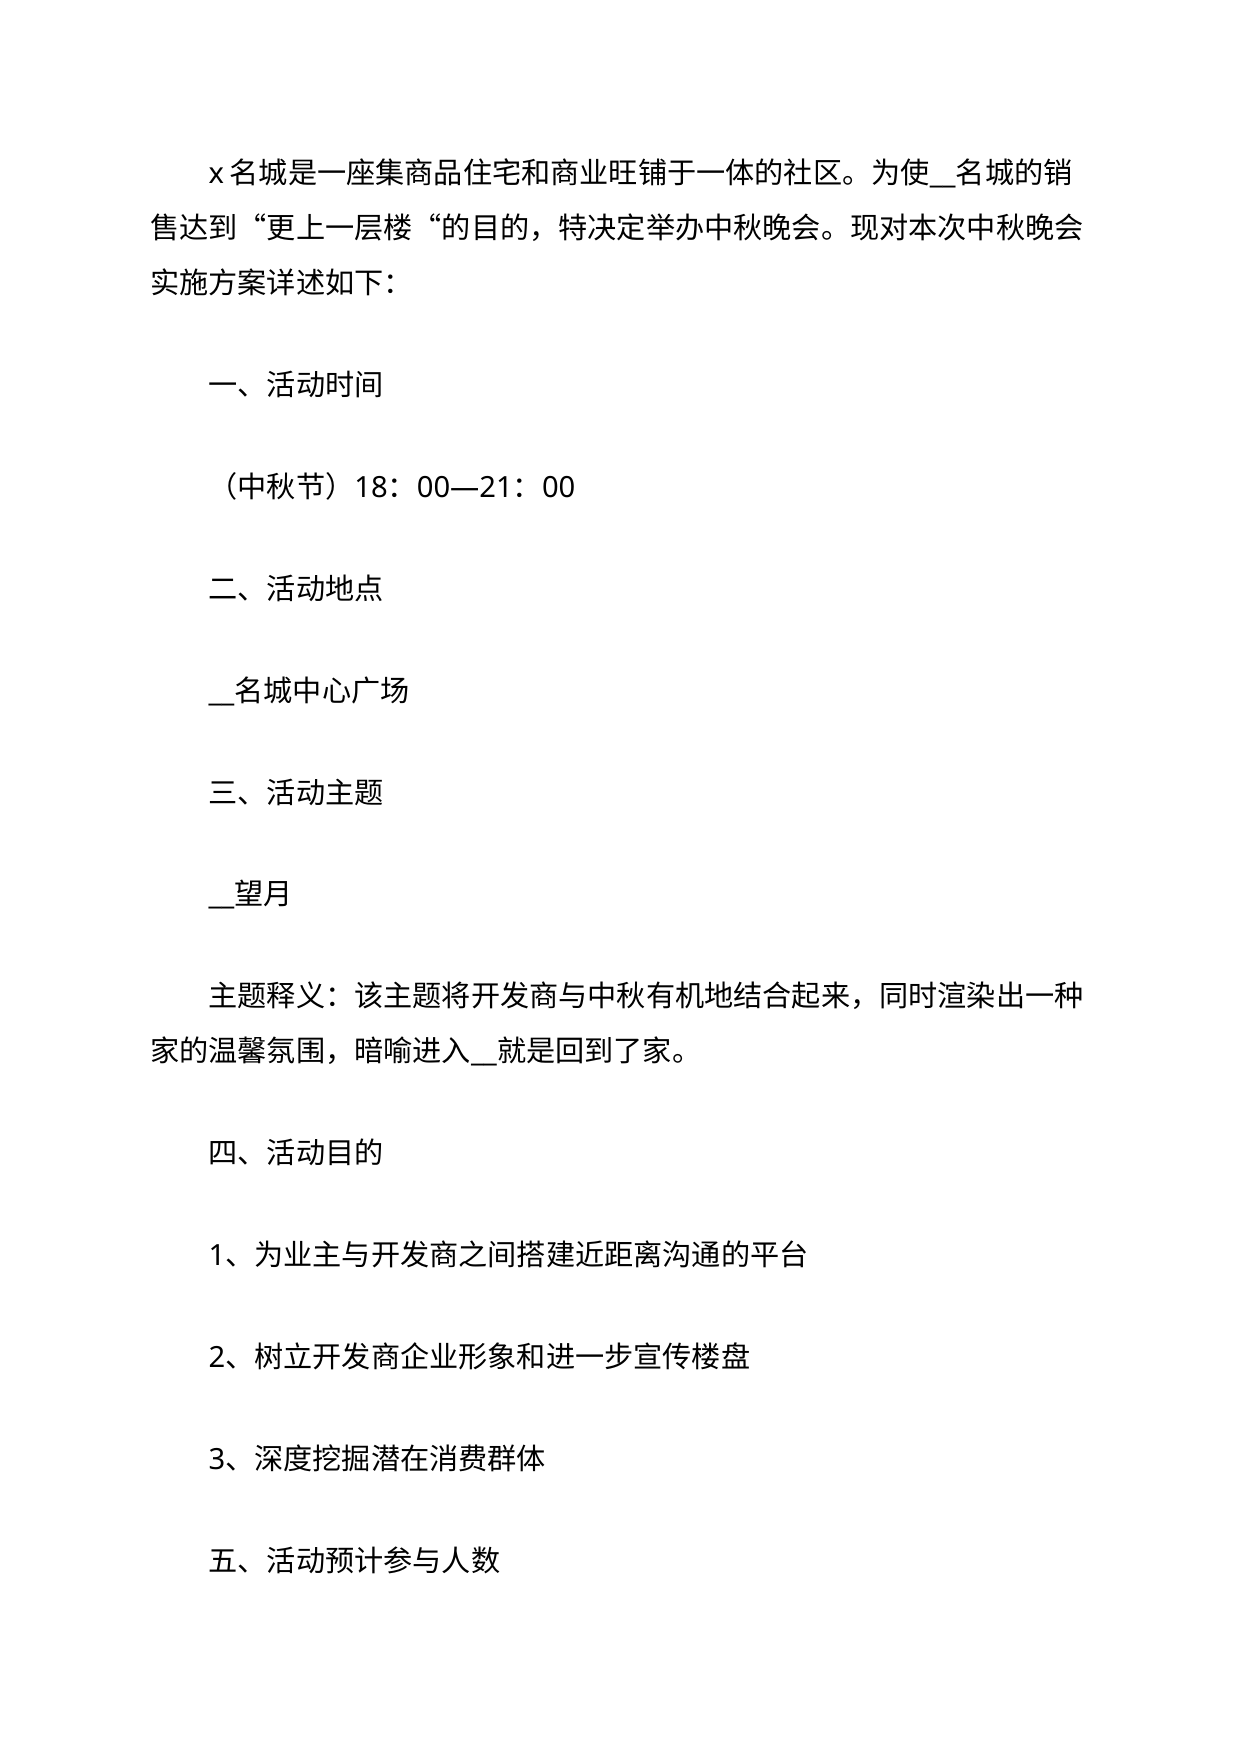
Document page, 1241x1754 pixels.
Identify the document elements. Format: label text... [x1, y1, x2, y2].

text x名城是一座集商品住宅和商业旺铺于一体的社区。为使__名城的销售达到“更上一层楼“的目的，特决定举办中秋晚会。现对本次中秋晚会实施方案详述如下： [150, 150, 1090, 302]
text 四、活动目的 [150, 1130, 1090, 1172]
text 2、树立开发商企业形象和进一步宣传楼盘 [150, 1333, 1090, 1376]
text 二、活动地点 [150, 565, 1090, 608]
text __名城中心广场 [150, 667, 1090, 709]
text 1、为业主与开发商之间搭建近距离沟通的平台 [150, 1232, 1090, 1274]
text 三、活动主题 [150, 769, 1090, 811]
text 五、活动预计参与人数 [150, 1537, 1090, 1580]
text __望月 [150, 871, 1090, 913]
text （中秋节）18：00—21：00 [150, 463, 1090, 506]
text 一、活动时间 [150, 362, 1090, 404]
text 主题释义：该主题将开发商与中秋有机地结合起来，同时渲染出一种家的温馨氛围，暗喻进入__就是回到了家。 [150, 973, 1090, 1070]
text 3、深度挖掘潜在消费群体 [150, 1436, 1090, 1478]
